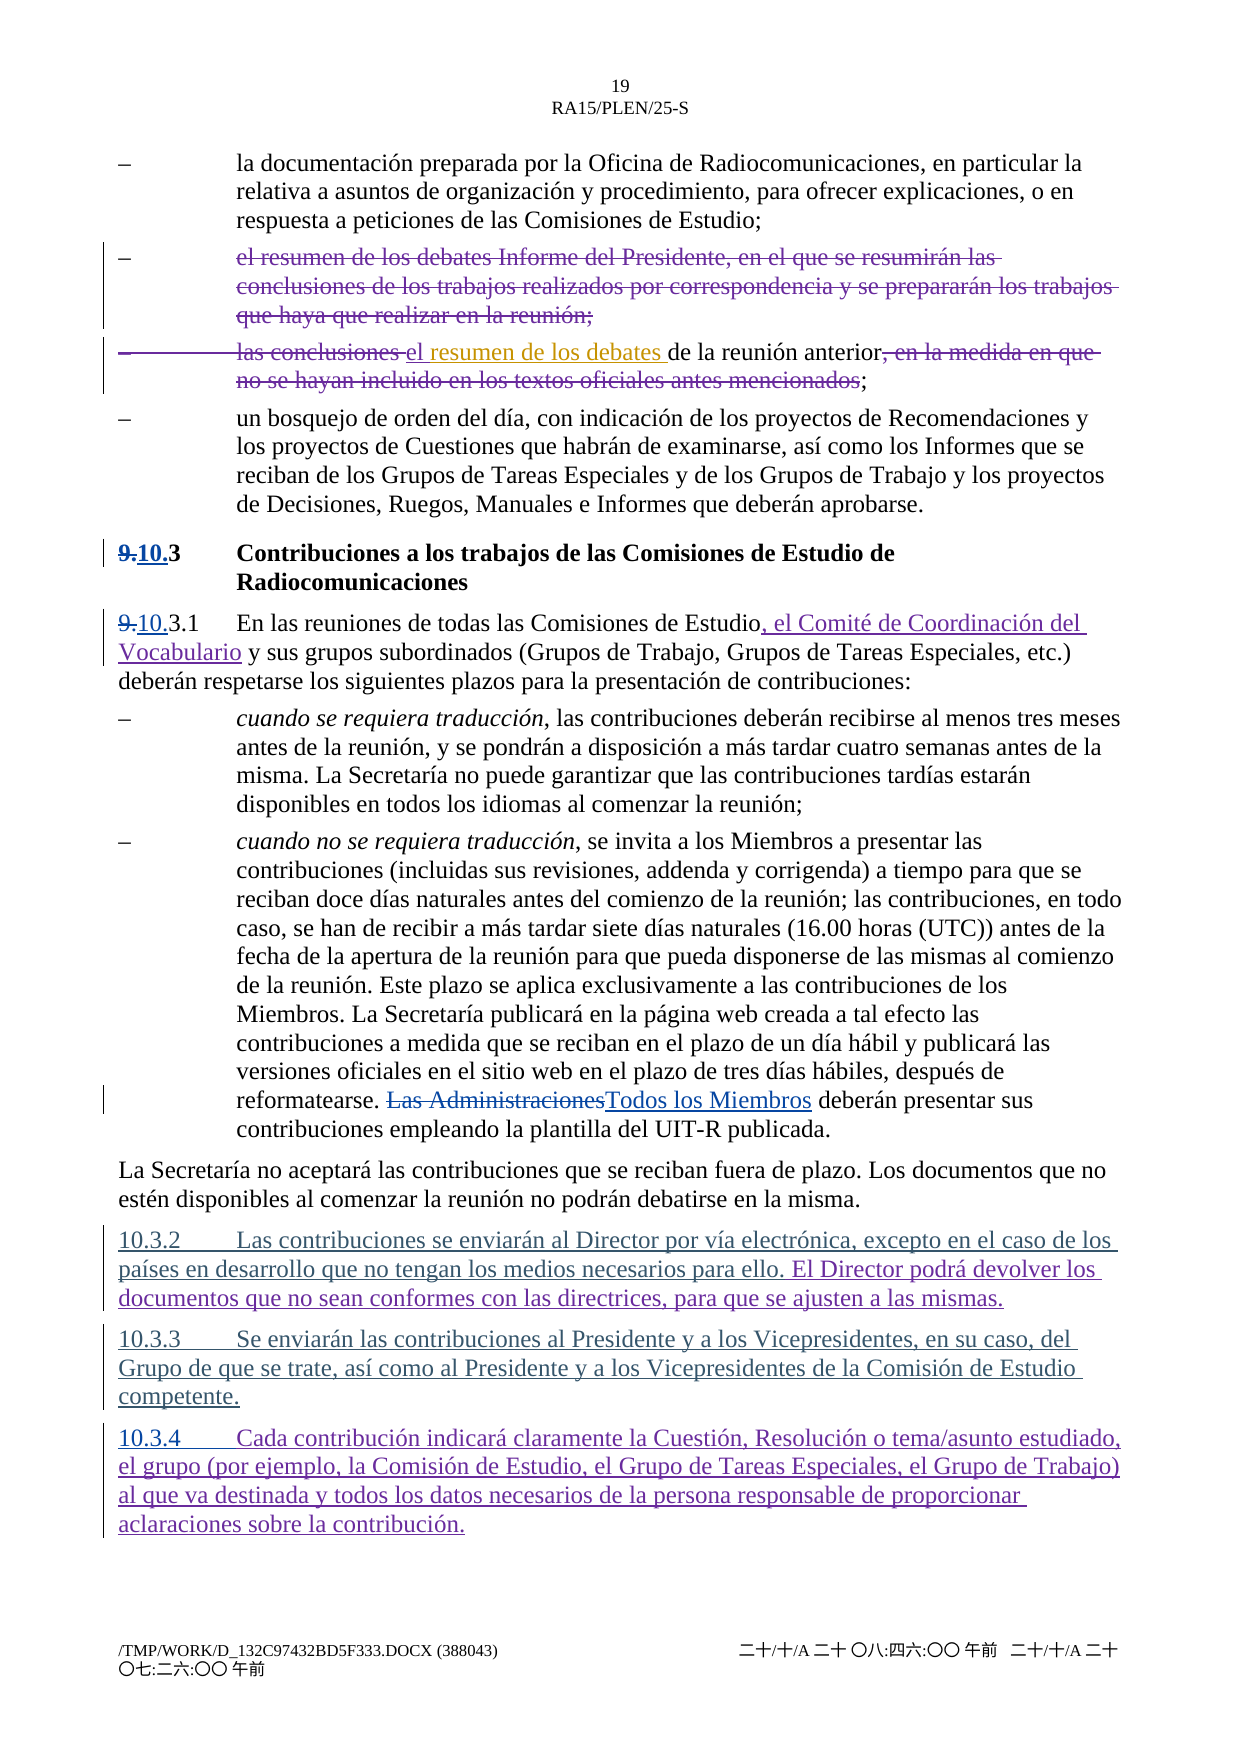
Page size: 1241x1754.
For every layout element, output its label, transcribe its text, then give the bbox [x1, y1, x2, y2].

text – cuando no se requiera traducción, se invita a los Miembros a presentar las contribuciones (incluidas sus revisiones, addenda y corrigenda) a tiempo para que se reciban doce días naturales antes del comienzo de la reunión; las contribuciones, en todo caso, se han de recibir a más tardar siete días naturales (16.00 horas (UTC)) antes de la fecha de la apertura de la reunión para que pueda disponerse de las mismas al comienzo de la reunión. Este plazo se aplica exclusivamente a las contribuciones de los Miembros. La Secretaría publicará en la página web creada a tal efecto las contribuciones a medida que se reciban en el plazo de un día hábil y publicará las versiones oficiales en el sitio web en el plazo de tres días hábiles, después de reformatearse. deberán presentar sus contribuciones empleando la plantilla del UIT-R publicada. [118, 826, 1122, 1143]
subtitle 3 Contribuciones a los trabajos de las Comisiones de Estudio de Radiocomunicaciones [118, 538, 1122, 596]
text – cuando se requiera traducción, las contribuciones deberán recibirse al menos tres meses antes de la reunión, y se pondrán a disposición a más tardar cuatro semanas antes de la misma. La Secretaría no puede garantizar que las contribuciones tardías estarán disponibles en todos los idiomas al comenzar la reunión; [118, 703, 1122, 818]
text La Secretaría no aceptará las contribuciones que se reciban fuera de plazo. Los documentos que no estén disponibles al comenzar la reunión no podrán debatirse en la misma. [118, 1155, 1122, 1213]
text – un bosquejo de orden del día, con indicación de los proyectos de Recomendaciones y los proyectos de Cuestiones que habrán de examinarse, así como los Informes que se reciban de los Grupos de Tareas Especiales y de los Grupos de Trabajo y los proyectos de Decisiones, Ruegos, Manuales e Informes que deberán aprobarse. [118, 403, 1122, 518]
text – la documentación preparada por la Oficina de Radiocomunicaciones, en particular la relativa a asuntos de organización y procedimiento, para ofrecer explicaciones, o en respuesta a peticiones de las Comisiones de Estudio; [118, 148, 1122, 234]
text de la reunión anterior; [118, 337, 1122, 394]
text – [118, 242, 1122, 328]
text 3.1 En las reuniones de todas las Comisiones de Estudio y sus grupos subordinados (Grupos de Trabajo, Grupos de Tareas Especiales, etc.) deberán respetarse los siguientes plazos para la presentación de contribuciones: [118, 608, 1122, 695]
